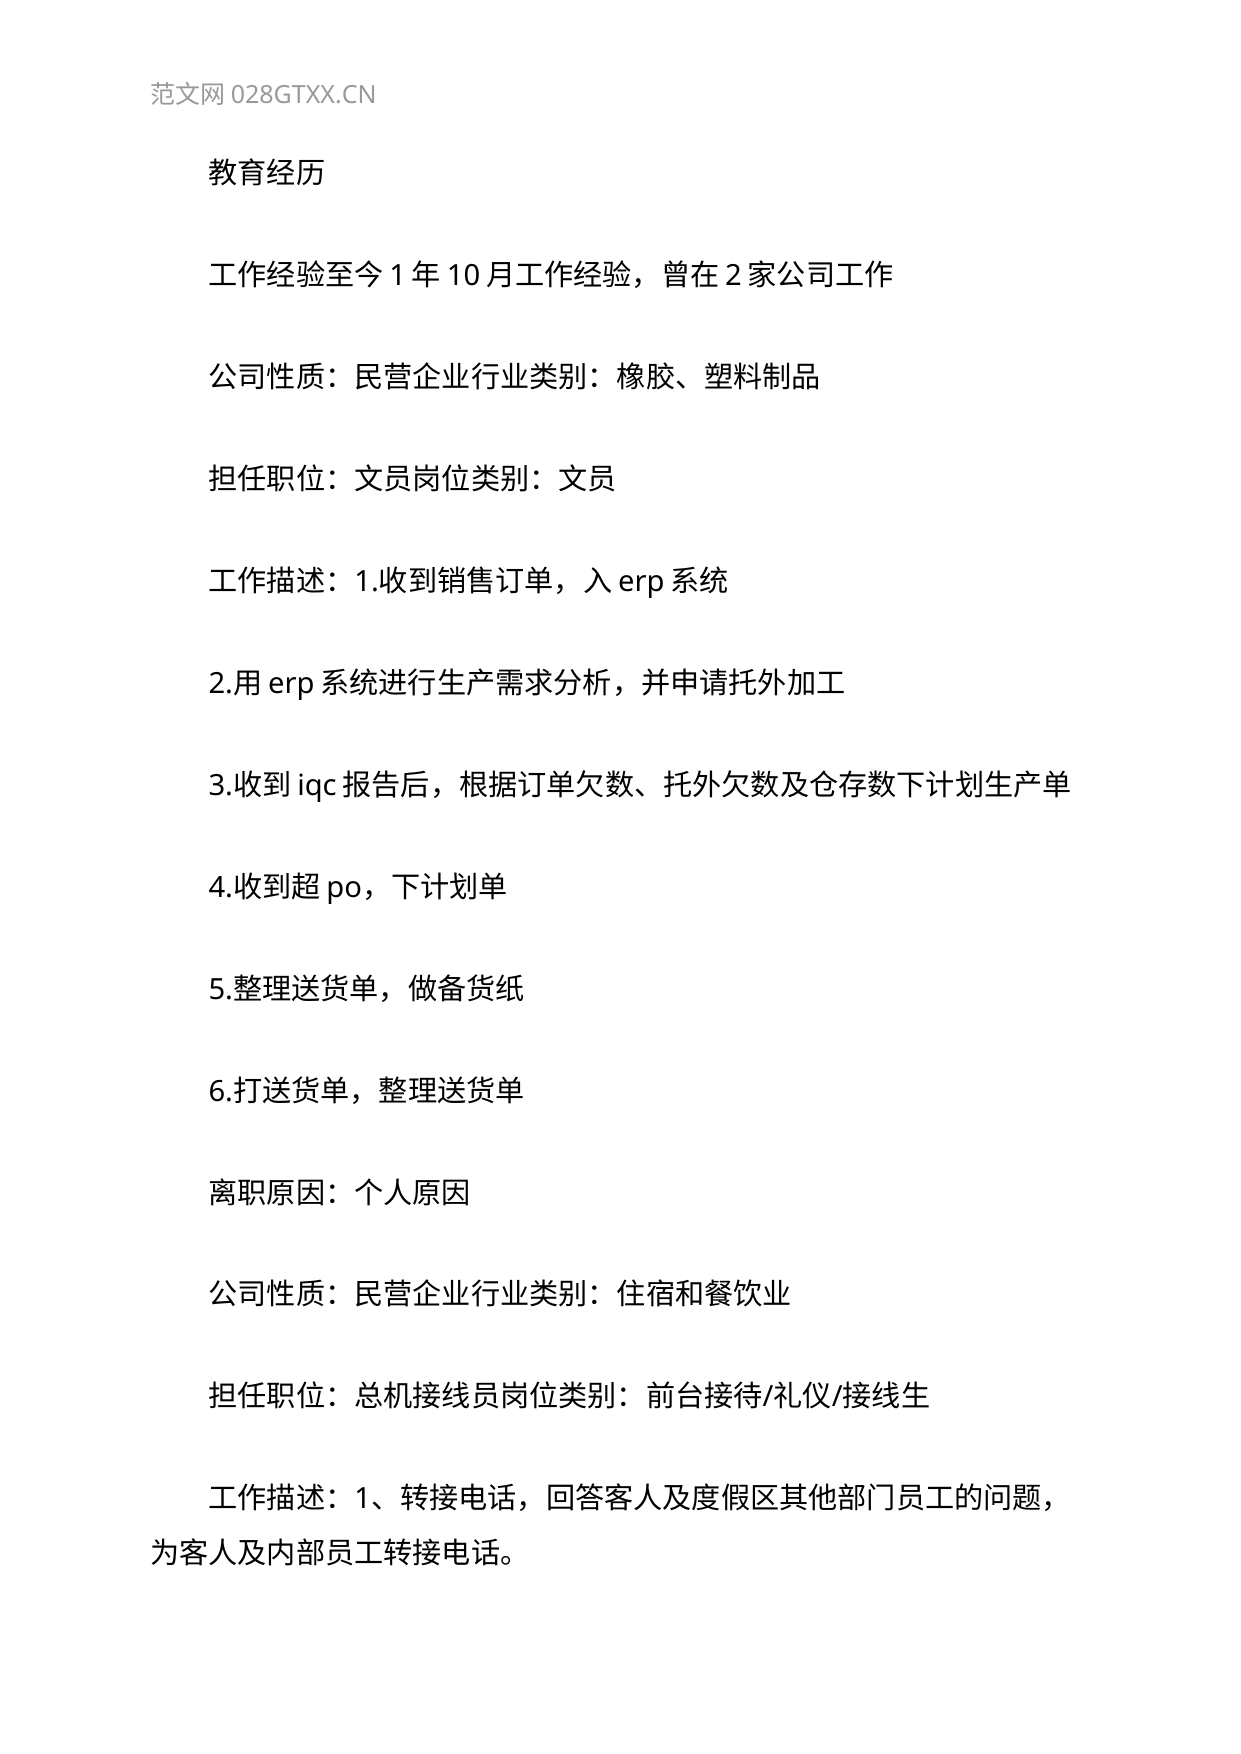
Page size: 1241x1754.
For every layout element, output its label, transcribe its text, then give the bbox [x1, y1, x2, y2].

text 3.收到iqc报告后，根据订单欠数、托外欠数及仓存数下计划生产单 [150, 761, 1090, 804]
text 6.打送货单，整理送货单 [150, 1067, 1090, 1109]
text 担任职位：文员岗位类别：文员 [150, 456, 1090, 498]
text 工作经验至今1年10月工作经验，曾在2家公司工作 [150, 252, 1090, 294]
text 4.收到超po，下计划单 [150, 863, 1090, 906]
text 离职原因：个人原因 [150, 1169, 1090, 1211]
text 工作描述：1.收到销售订单，入erp系统 [150, 557, 1090, 600]
text 教育经历 [150, 150, 1090, 192]
text 担任职位：总机接线员岗位类别：前台接待/礼仪/接线生 [150, 1373, 1090, 1415]
text 5.整理送货单，做备货纸 [150, 965, 1090, 1008]
text 公司性质：民营企业行业类别：住宿和餐饮业 [150, 1271, 1090, 1313]
text 公司性质：民营企业行业类别：橡胶、塑料制品 [150, 354, 1090, 396]
text 2.用erp系统进行生产需求分析，并申请托外加工 [150, 659, 1090, 702]
text 工作描述：1、转接电话，回答客人及度假区其他部门员工的问题，为客人及内部员工转接电话。 [150, 1475, 1090, 1572]
